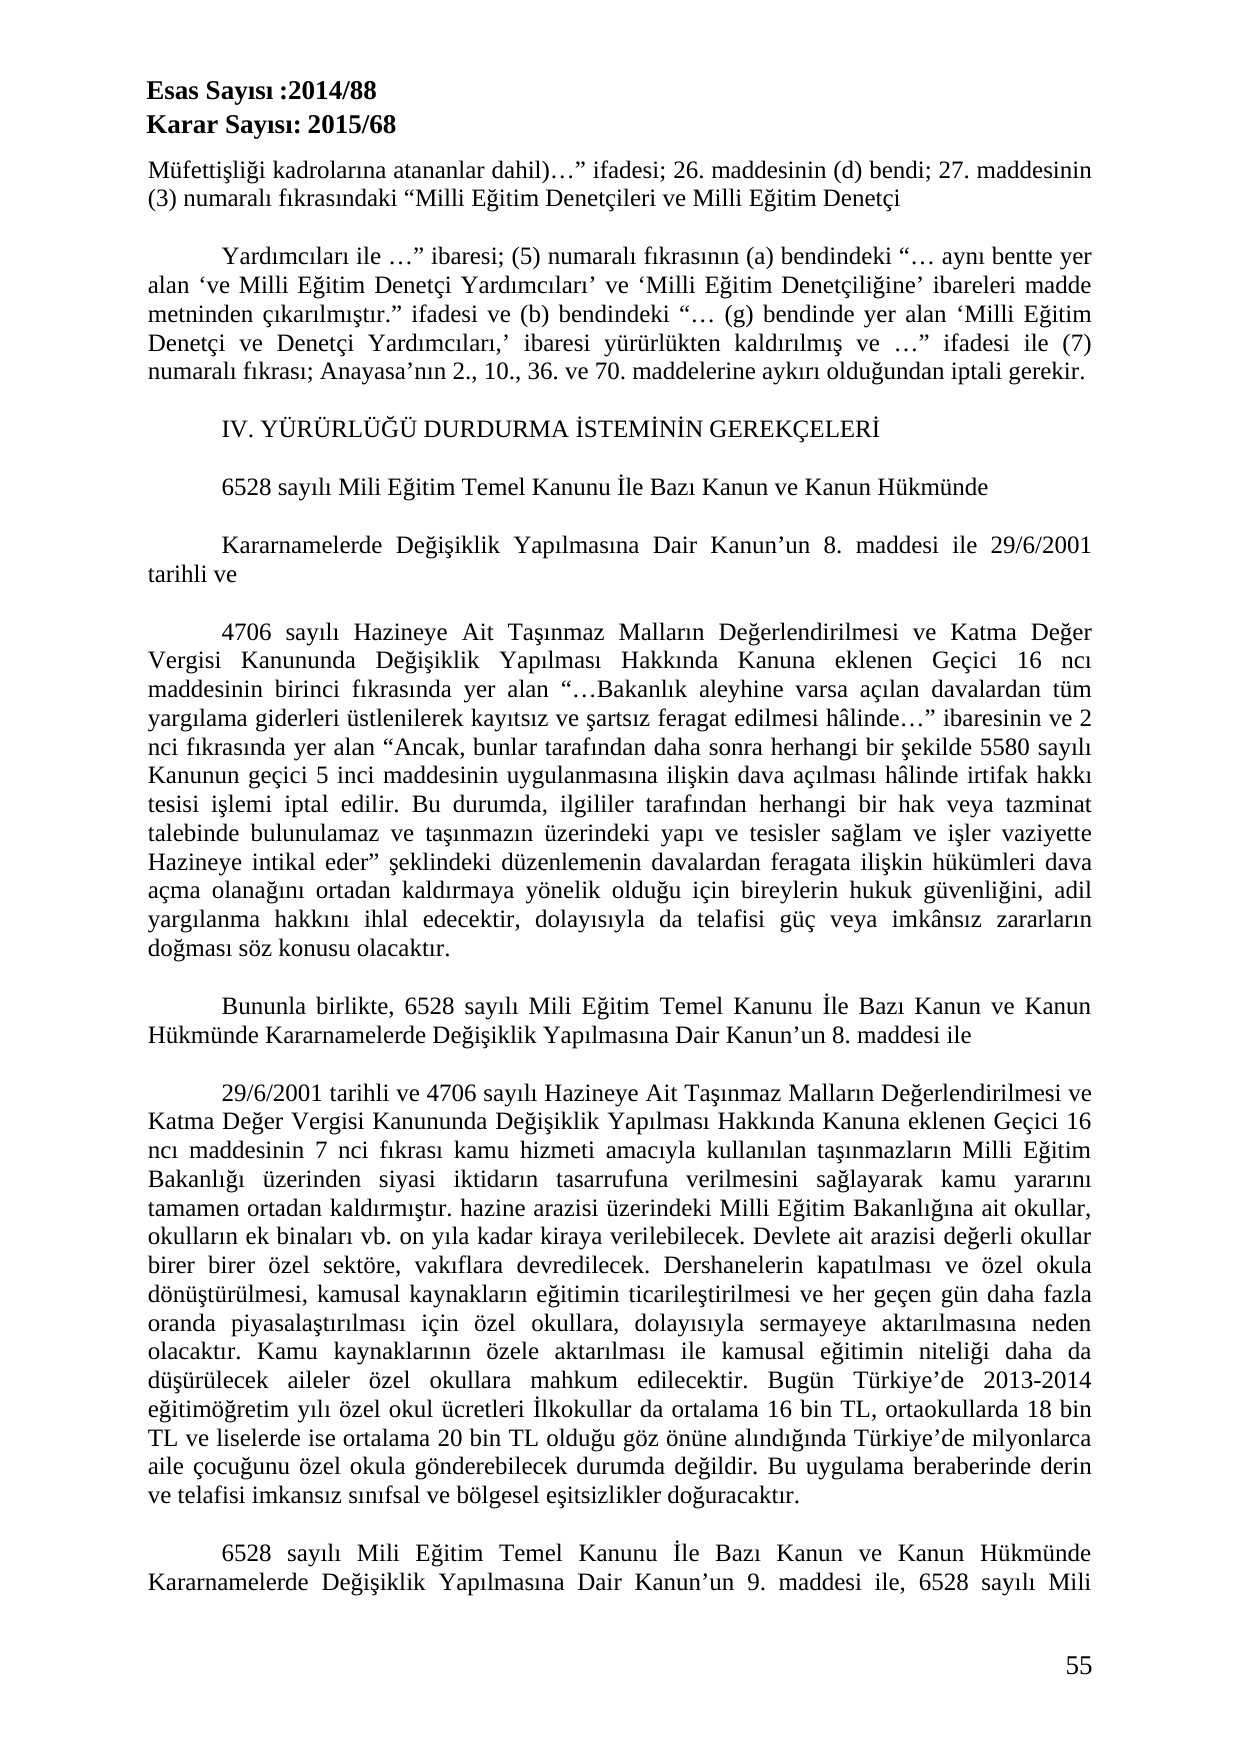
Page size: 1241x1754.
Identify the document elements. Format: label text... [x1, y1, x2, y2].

text 6528 sayılı Mili Eğitim Temel Kanunu İle Bazı Kanun ve Kanun Hükmünde [148, 472, 1093, 501]
text 29/6/2001 tarihli ve 4706 sayılı Hazineye Ait Taşınmaz Malların Değerlendirilmesi ve Katma Değer Vergisi Kanununda Değişiklik Yapılması Hakkında Kanuna eklenen Geçici 16 ncı maddesinin 7 nci fıkrası kamu hizmeti amacıyla kullanılan taşınmazların Milli Eğitim Bakanlığı üzerinden siyasi iktidarın tasarrufuna verilmesini sağlayarak kamu yararını tamamen ortadan kaldırmıştır. hazine arazisi üzerindeki Milli Eğitim Bakanlığına ait okullar, okulların ek binaları vb. on yıla kadar kiraya verilebilecek. Devlete ait arazisi değerli okullar birer birer özel sektöre, vakıflara devredilecek. Dershanelerin kapatılması ve özel okula dönüştürülmesi, kamusal kaynakların eğitimin ticarileştirilmesi ve her geçen gün daha fazla oranda piyasalaştırılması için özel okullara, dolayısıyla sermayeye aktarılmasına neden olacaktır. Kamu kaynaklarının özele aktarılması ile kamusal eğitimin niteliği daha da düşürülecek aileler özel okullara mahkum edilecektir. Bugün Türkiye’de 2013-2014 eğitimöğretim yılı özel okul ücretleri İlkokullar da ortalama 16 bin TL, ortaokullarda 18 bin TL ve liselerde ise ortalama 20 bin TL olduğu göz önüne alındığında Türkiye’de milyonlarca aile çocuğunu özel okula gönderebilecek durumda değildir. Bu uygulama beraberinde derin ve telafisi imkansız sınıfsal ve bölgesel eşitsizlikler doğuracaktır. [148, 1078, 1093, 1509]
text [148, 155, 1093, 212]
text Bununla birlikte, 6528 sayılı Mili Eğitim Temel Kanunu İle Bazı Kanun ve Kanun Hükmünde Kararnamelerde Değişiklik Yapılmasına Dair Kanun’un 8. maddesi ile [148, 991, 1093, 1048]
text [148, 1538, 1093, 1596]
text Yardımcıları ile …” ibaresi; (5) numaralı fıkrasının (a) bendindeki “… aynı bentte yer alan ‘ve Milli Eğitim Denetçi Yardımcıları’ ve ‘Milli Eğitim Denetçiliğine’ ibareleri madde metninden çıkarılmıştır.” ifadesi ve (b) bendindeki “… (g) bendinde yer alan ‘Milli Eğitim Denetçi ve Denetçi Yardımcıları,’ ibaresi yürürlükten kaldırılmış ve …” ifadesi ile (7) numaralı fıkrası; Anayasa’nın 2., 10., 36. ve 70. maddelerine aykırı olduğundan iptali gerekir. [148, 241, 1093, 385]
text Kararnamelerde Değişiklik Yapılmasına Dair Kanun’un 8. maddesi ile 29/6/2001 tarihli ve [148, 530, 1093, 588]
text IV. YÜRÜRLÜĞÜ DURDURMA İSTEMİNİN GEREKÇELERİ [148, 414, 1093, 443]
text 4706 sayılı Hazineye Ait Taşınmaz Malların Değerlendirilmesi ve Katma Değer Vergisi Kanununda Değişiklik Yapılması Hakkında Kanuna eklenen Geçici 16 ncı maddesinin birinci fıkrasında yer alan “…Bakanlık aleyhine varsa açılan davalardan tüm yargılama giderleri üstlenilerek kayıtsız ve şartsız feragat edilmesi hâlinde…” ibaresinin ve 2 nci fıkrasında yer alan “Ancak, bunlar tarafından daha sonra herhangi bir şekilde 5580 sayılı Kanunun geçici 5 inci maddesinin uygulanmasına ilişkin dava açılması hâlinde irtifak hakkı tesisi işlemi iptal edilir. Bu durumda, ilgililer tarafından herhangi bir hak veya tazminat talebinde bulunulamaz ve taşınmazın üzerindeki yapı ve tesisler sağlam ve işler vaziyette Hazineye intikal eder” şeklindeki düzenlemenin davalardan feragata ilişkin hükümleri dava açma olanağını ortadan kaldırmaya yönelik olduğu için bireylerin hukuk güvenliğini, adil yargılanma hakkını ihlal edecektir, dolayısıyla da telafisi güç veya imkânsız zararların doğması söz konusu olacaktır. [148, 617, 1093, 962]
